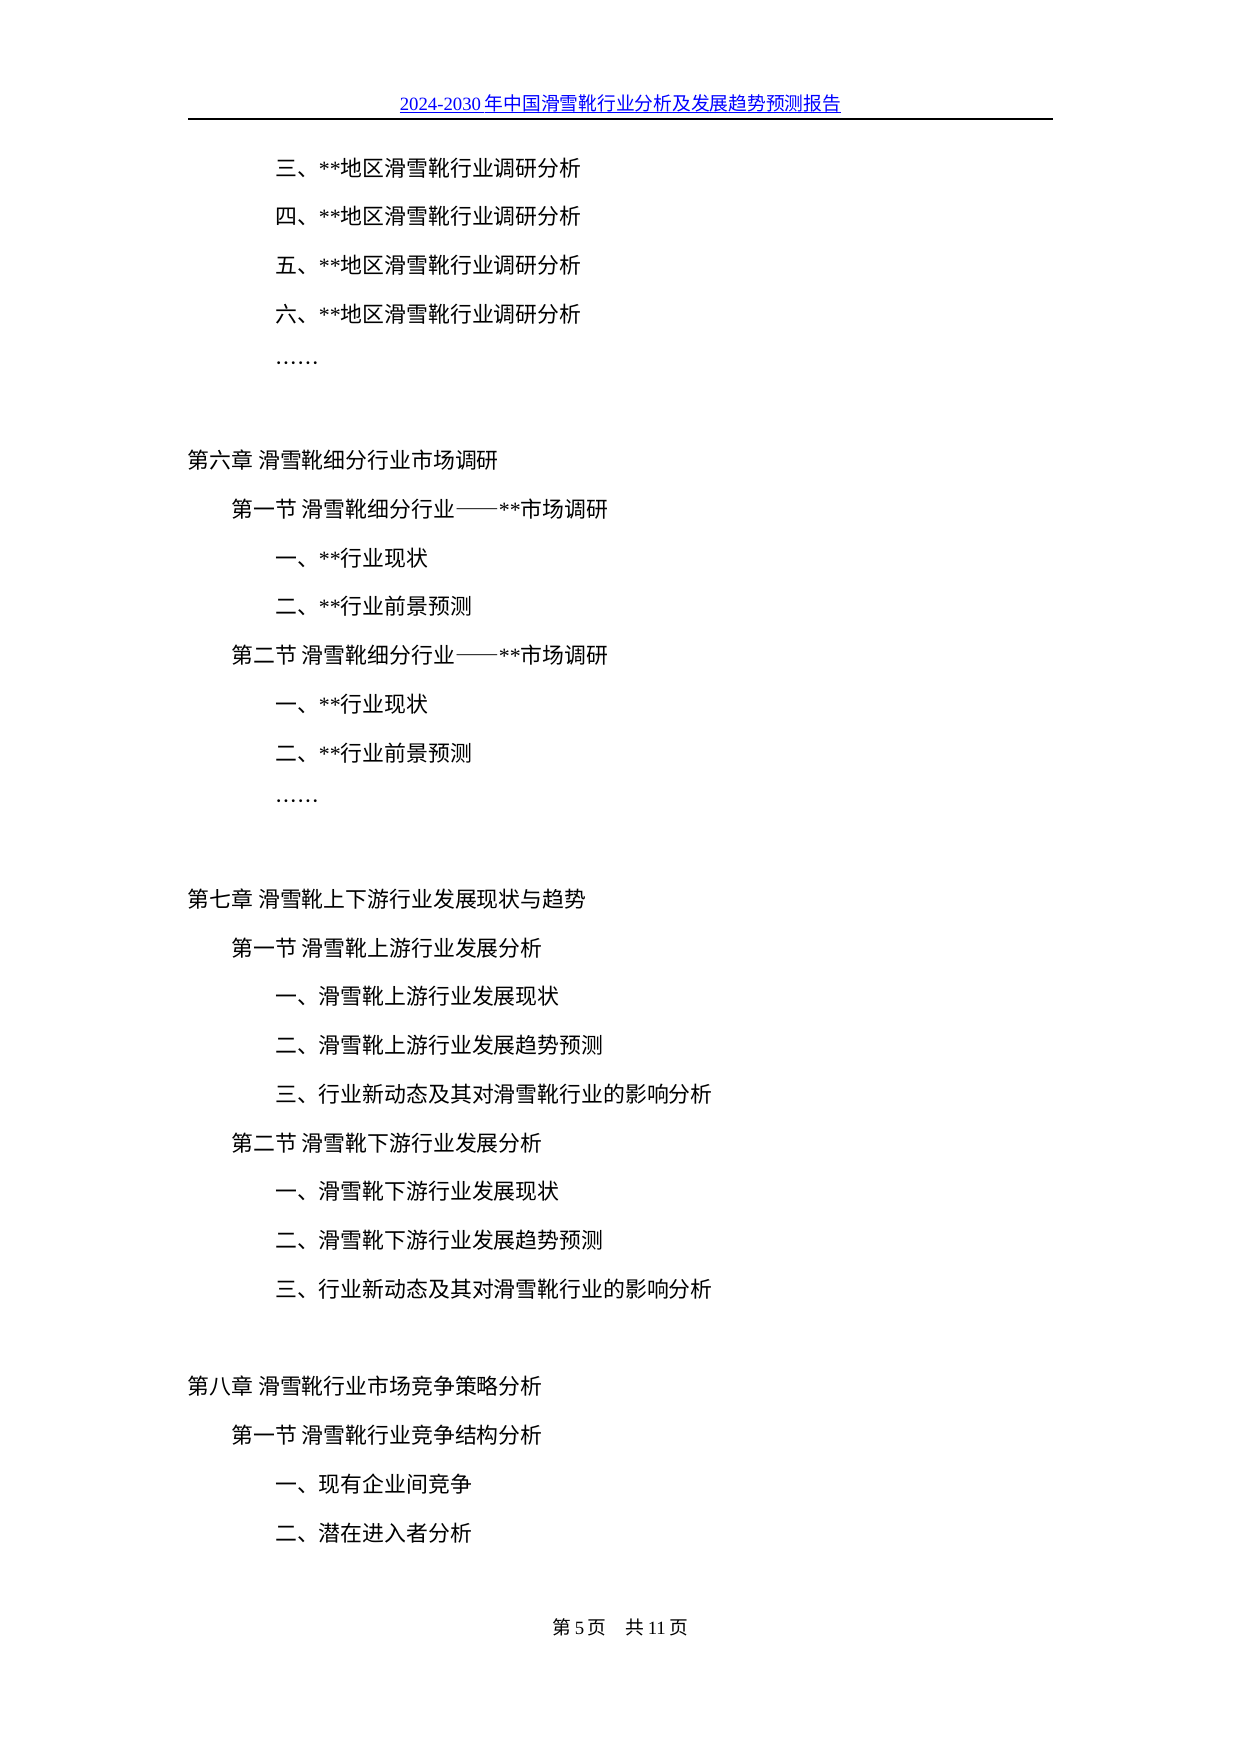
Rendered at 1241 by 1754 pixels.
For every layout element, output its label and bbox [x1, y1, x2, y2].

text [187, 150, 1053, 1548]
